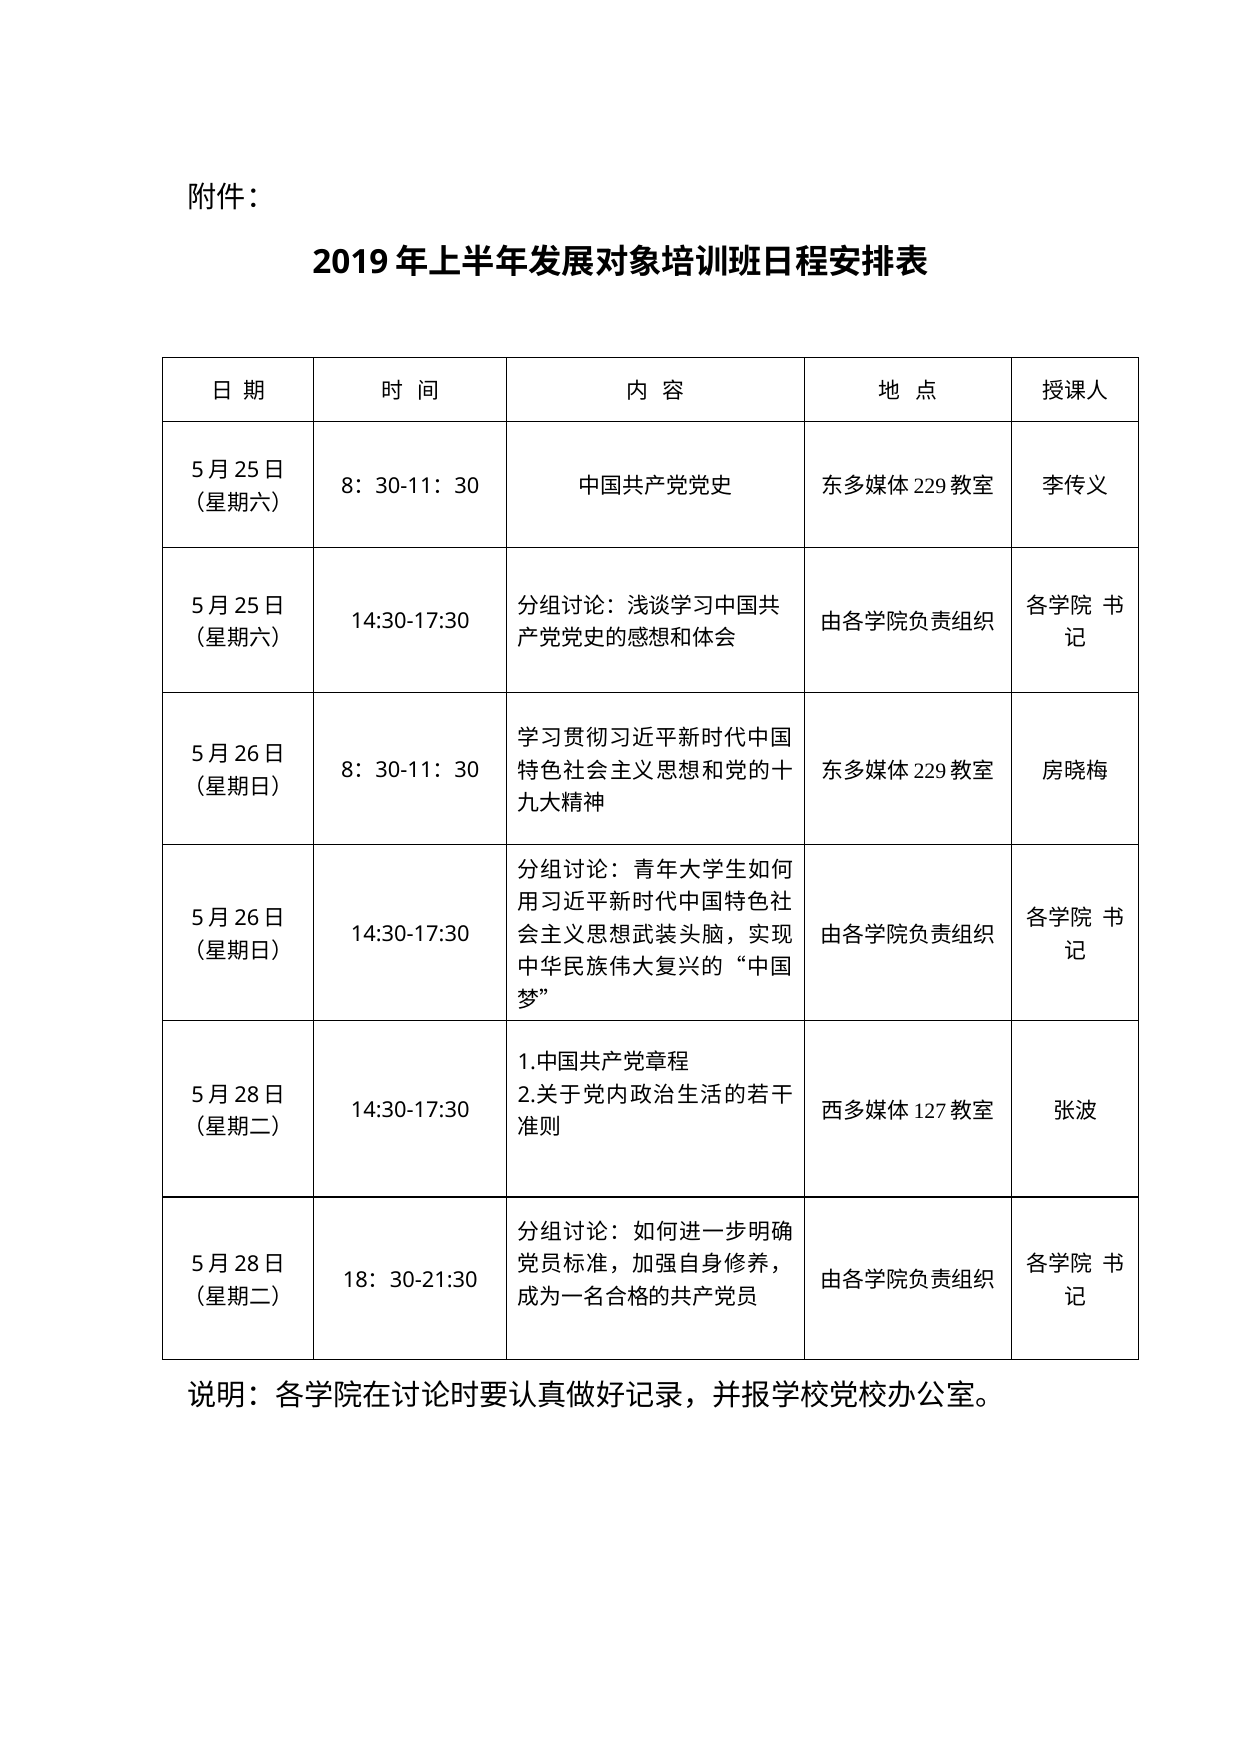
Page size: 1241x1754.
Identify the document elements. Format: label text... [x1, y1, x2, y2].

table_header 时 间 [314, 358, 506, 421]
table_cell 14:30-17:30 [314, 1021, 506, 1196]
table_cell 5月26日 （星期日） [163, 693, 313, 844]
table_cell 各学院 书记 [1012, 548, 1138, 692]
table_cell 张波 [1012, 1021, 1138, 1196]
text 附件： [187, 162, 1053, 227]
table_cell 5月28日 （星期二） [163, 1021, 313, 1196]
table_cell 8：30-11：30 [314, 422, 506, 547]
table_cell 分组讨论：如何进一步明确党员标准，加强自身修养，成为一名合格的共产党员 [507, 1198, 804, 1359]
table_header 日 期 [163, 358, 313, 421]
table_cell 西多媒体127教室 [805, 1021, 1011, 1196]
table_cell 东多媒体229教室 [805, 422, 1011, 547]
table_cell 中国共产党章程 关于党内政治生活的若干准则 [507, 1021, 804, 1196]
table_cell 李传义 [1012, 422, 1138, 547]
text 2019年上半年发展对象培训班日程安排表 [187, 227, 1053, 292]
table_cell 5月26日 （星期日） [163, 845, 313, 1020]
table_cell 各学院 书记 [1012, 845, 1138, 1020]
table_cell 分组讨论：青年大学生如何用习近平新时代中国特色社会主义思想武装头脑，实现中华民族伟大复兴的“中国梦” [507, 845, 804, 1020]
text 说明：各学院在讨论时要认真做好记录，并报学校党校办公室。 [187, 1360, 1053, 1425]
table_cell 分组讨论：浅谈学习中国共产党党史的感想和体会 [507, 548, 804, 692]
table_cell 由各学院负责组织 [805, 845, 1011, 1020]
table_cell 房晓梅 [1012, 693, 1138, 844]
table_cell 5月25日 （星期六） [163, 422, 313, 547]
table_cell 14:30-17:30 [314, 845, 506, 1020]
table_cell 5月25日 （星期六） [163, 548, 313, 692]
table_header 内 容 [507, 358, 804, 421]
table_cell 学习贯彻习近平新时代中国特色社会主义思想和党的十九大精神 [507, 693, 804, 844]
table_header 地 点 [805, 358, 1011, 421]
table_cell 18：30-21:30 [314, 1198, 506, 1359]
table_header 授课人 [1012, 358, 1138, 421]
table_cell 14:30-17:30 [314, 548, 506, 692]
table_cell 由各学院负责组织 [805, 548, 1011, 692]
table_cell 东多媒体229教室 [805, 693, 1011, 844]
table_cell 由各学院负责组织 [805, 1198, 1011, 1359]
table_cell 8：30-11：30 [314, 693, 506, 844]
table_cell 中国共产党党史 [507, 422, 804, 547]
table_cell 5月28日 （星期二） [163, 1198, 313, 1359]
table_cell 各学院 书记 [1012, 1198, 1138, 1359]
